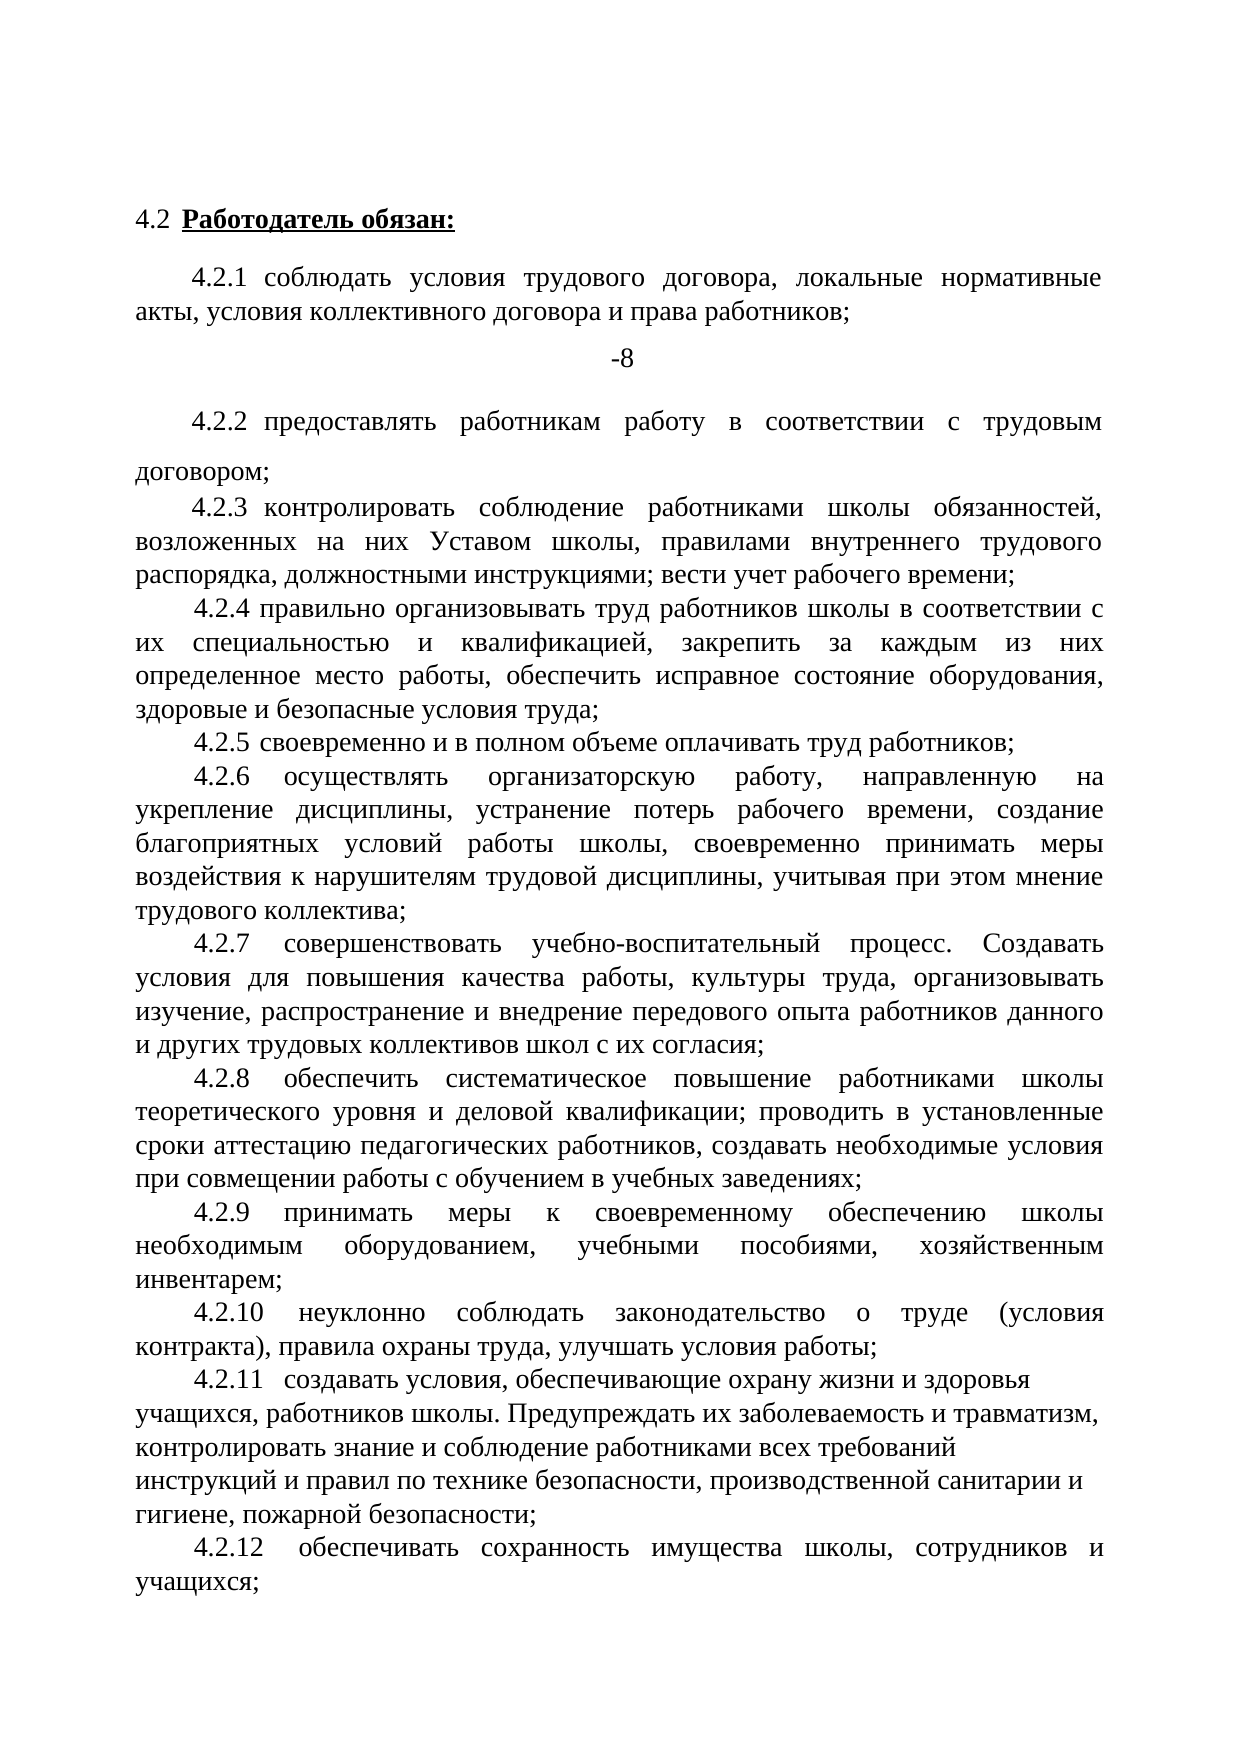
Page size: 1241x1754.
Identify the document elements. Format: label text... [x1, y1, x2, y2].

list неуклонно соблюдать законодательство о труде (условия контракта), правила охраны труда, улучшать условия работы; [135, 1295, 1105, 1362]
list обеспечить систематическое повышение работниками школы теоретического уровня и деловой квалификации; проводить в установленные сроки аттестацию педагогических работников, создавать необходимые условия при совмещении работы с обучением в учебных заведениях; [135, 1060, 1105, 1194]
list соблюдать условия трудового договора, локальные нормативные акты, условия коллективного договора и права работников; [135, 259, 1103, 327]
text -8 [137, 327, 1107, 377]
list правильно организовывать труд работников школы в соответствии с их специальностью и квалификацией, закрепить за каждым из них определенное место работы, обеспечить исправное состояние оборудования, здоровые и безопасные условия труда; [135, 591, 1105, 725]
list контролировать соблюдение работниками школы обязанностей, возложенных на них Уставом школы, правилами внутреннего трудового распорядка, должностными инструкциями; вести учет рабочего времени; [135, 490, 1103, 591]
list совершенствовать учебно-воспитательный процесс. Создавать условия для повышения качества работы, культуры труда, организовывать изучение, распространение и внедрение передового опыта работников данного и других трудовых коллективов школ с их согласия; [135, 926, 1105, 1060]
list предоставлять работникам работу в соответствии с трудовым договором; [135, 390, 1103, 490]
list обеспечивать сохранность имущества школы, сотрудников и учащихся; [135, 1530, 1105, 1597]
list Работодатель обязан: [135, 201, 1107, 235]
list принимать меры к своевременному обеспечению школы необходимым оборудованием, учебными пособиями, хозяйственным инвентарем; [135, 1194, 1105, 1295]
list своевременно и в полном объеме оплачивать труд работников; [135, 725, 1107, 758]
list создавать условия, обеспечивающие охрану жизни и здоровья учащихся, работников школы. Предупреждать их заболеваемость и травматизм, контролировать знание и соблюдение работниками всех требований инструкций и правил по технике безопасности, производственной санитарии и гигиене, пожарной безопасности; [135, 1362, 1105, 1530]
list осуществлять организаторскую работу, направленную на укрепление дисциплины, устранение потерь рабочего времени, создание благоприятных условий работы школы, своевременно принимать меры воздействия к нарушителям трудовой дисциплины, учитывая при этом мнение трудового коллектива; [135, 758, 1105, 926]
